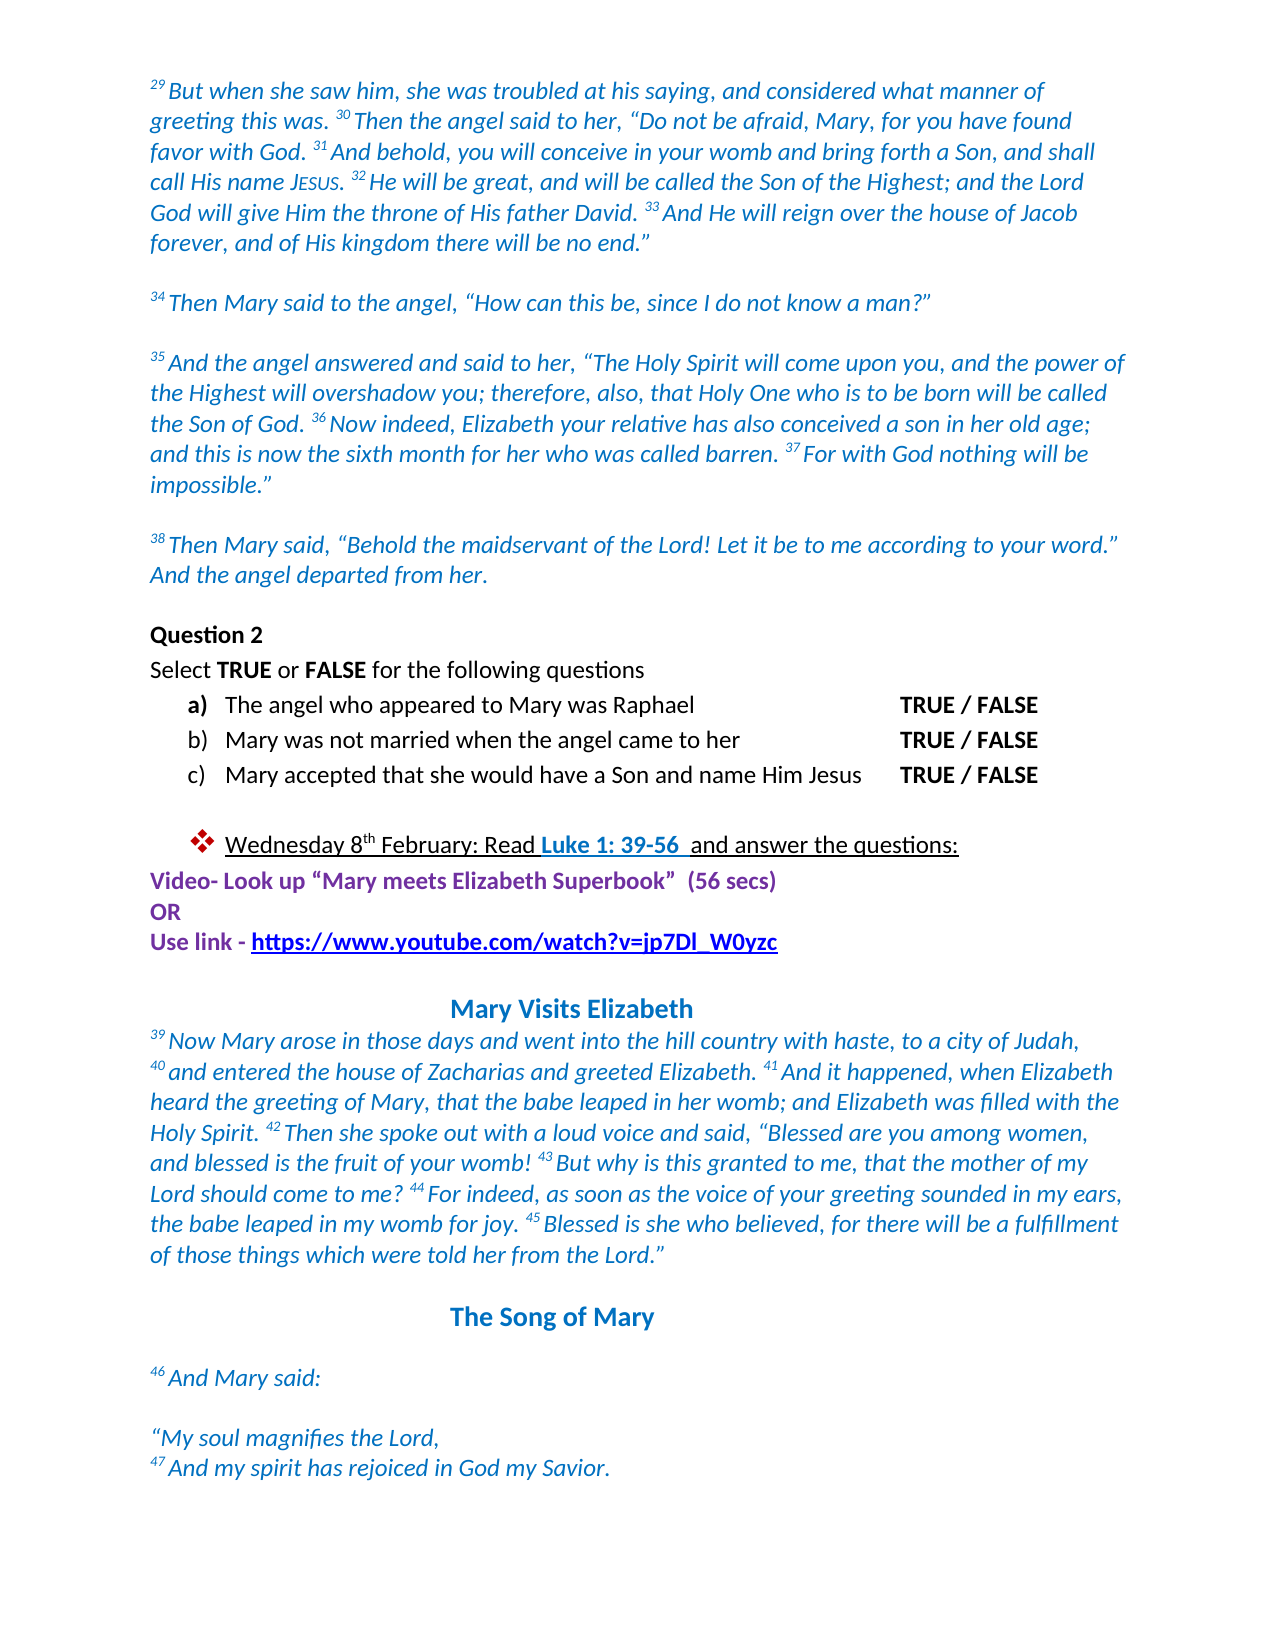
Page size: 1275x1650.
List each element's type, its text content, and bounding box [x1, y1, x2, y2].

text 46 And Mary said: [150, 1362, 1125, 1393]
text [150, 1422, 1125, 1483]
list Mary was not married when the angel came to her TRUE / FALSE [187, 724, 1125, 754]
text 35 And the angel answered and said to her, “The Holy Spirit will come upon you, and the power of the Highest will overshadow you; therefore, also, that Holy One who is to be born will be called the Son of God. 36 Now indeed, Elizabeth your relative has also conceived a son in her old age; and this is now the sixth month for her who was called barren. 37 For with God nothing will be impossible.” [150, 347, 1125, 499]
subtitle Video- Look up “Mary meets Elizabeth Superbook” (56 secs) [150, 865, 1125, 896]
subtitle OR [150, 896, 1125, 926]
text Question 2 [150, 619, 1125, 649]
text 29 But when she saw him, she was troubled at his saying, and considered what manner of greeting this was. 30 Then the angel said to her, “Do not be afraid, Mary, for you have found favor with God. 31 And behold, you will conceive in your womb and bring forth a Son, and shall call His name Jesus. 32 He will be great, and will be called the Son of the Highest; and the Lord God will give Him the throne of His father David. 33 And He will reign over the house of Jacob forever, and of His kingdom there will be no end.” [150, 75, 1125, 258]
text 38 Then Mary said, “Behold the maidservant of the Lord! Let it be to me according to your word.” And the angel departed from her. [150, 529, 1125, 590]
text Select TRUE or FALSE for the following questions [150, 654, 1125, 684]
text 39 Now Mary arose in those days and went into the hill country with haste, to a city of Judah, 40 and entered the house of Zacharias and greeted Elizabeth. 41 And it happened, when Elizabeth heard the greeting of Mary, that the babe leaped in her womb; and Elizabeth was filled with the Holy Spirit. 42 Then she spoke out with a loud voice and said, “Blessed are you among women, and blessed is the fruit of your womb! 43 But why is this granted to me, that the mother of my Lord should come to me? 44 For indeed, as soon as the voice of your greeting sounded in my ears, the babe leaped in my womb for joy. 45 Blessed is she who believed, for there will be a fulfillment of those things which were told her from the Lord.” [150, 1025, 1125, 1269]
list The angel who appeared to Mary was Raphael TRUE / FALSE [187, 689, 1125, 719]
list Mary accepted that she would have a Son and name Him Jesus TRUE / FALSE [187, 759, 1125, 789]
subtitle Use link - https://www.youtube.com/watch?v=jp7Dl_W0yzc [150, 926, 1125, 957]
text 34 Then Mary said to the angel, “How can this be, since I do not know a man?” [150, 287, 1125, 318]
list Wednesday 8th February: Read Luke 1: 39-56 and answer the questions: [187, 829, 1125, 860]
subtitle The Song of Mary [375, 1299, 1125, 1333]
subtitle Mary Visits Elizabeth [375, 991, 1125, 1025]
